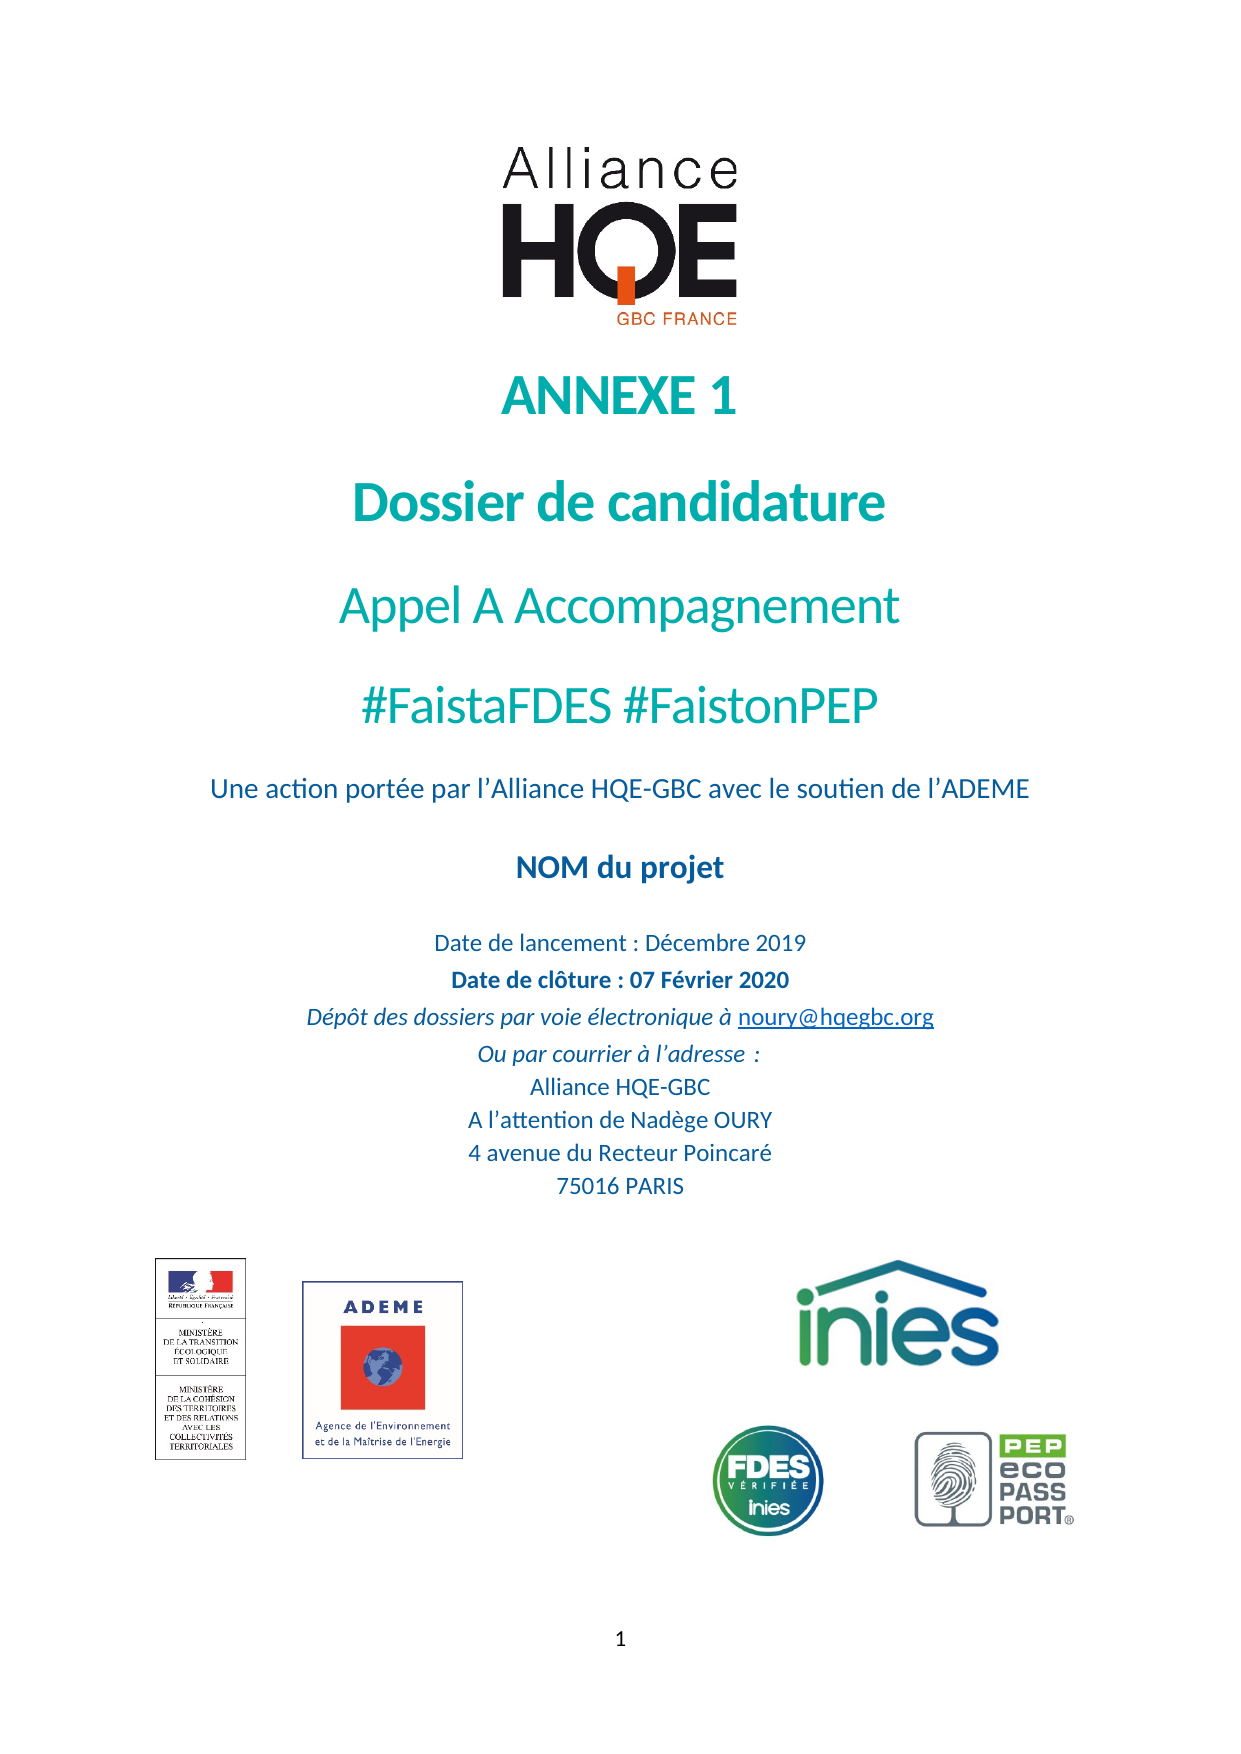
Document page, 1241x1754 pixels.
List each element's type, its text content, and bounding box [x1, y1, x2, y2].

text Alliance HQE-GBC [148, 1071, 1093, 1102]
text Date de clôture : 07 Février 2020 [148, 964, 1093, 995]
title ANNEXE 1 [148, 358, 1093, 429]
title Appel A Accompagnement [148, 571, 1093, 637]
text Date de lancement : Décembre 2019 [148, 927, 1093, 958]
text A l’attention de Nadège OURY [148, 1104, 1093, 1135]
text 75016 PARIS [148, 1170, 1093, 1201]
picture [302, 1281, 463, 1459]
text Ou par courrier à l’adresse : [148, 1038, 1093, 1069]
text NOM du projet [148, 846, 1093, 886]
picture [708, 1421, 827, 1540]
text Une action portée par l’Alliance HQE-GBC avec le soutien de l’ADEME [148, 770, 1093, 805]
picture [901, 1421, 1085, 1540]
picture [155, 1258, 246, 1460]
text 4 avenue du Recteur Poincaré [148, 1137, 1093, 1168]
title #FaistaFDES #FaistonPEP [148, 671, 1093, 737]
picture [502, 147, 737, 325]
title Dossier de candidature [148, 464, 1093, 536]
text Dépôt des dossiers par voie électronique à noury@hqegbc.org [148, 1001, 1093, 1032]
picture [785, 1258, 1007, 1377]
